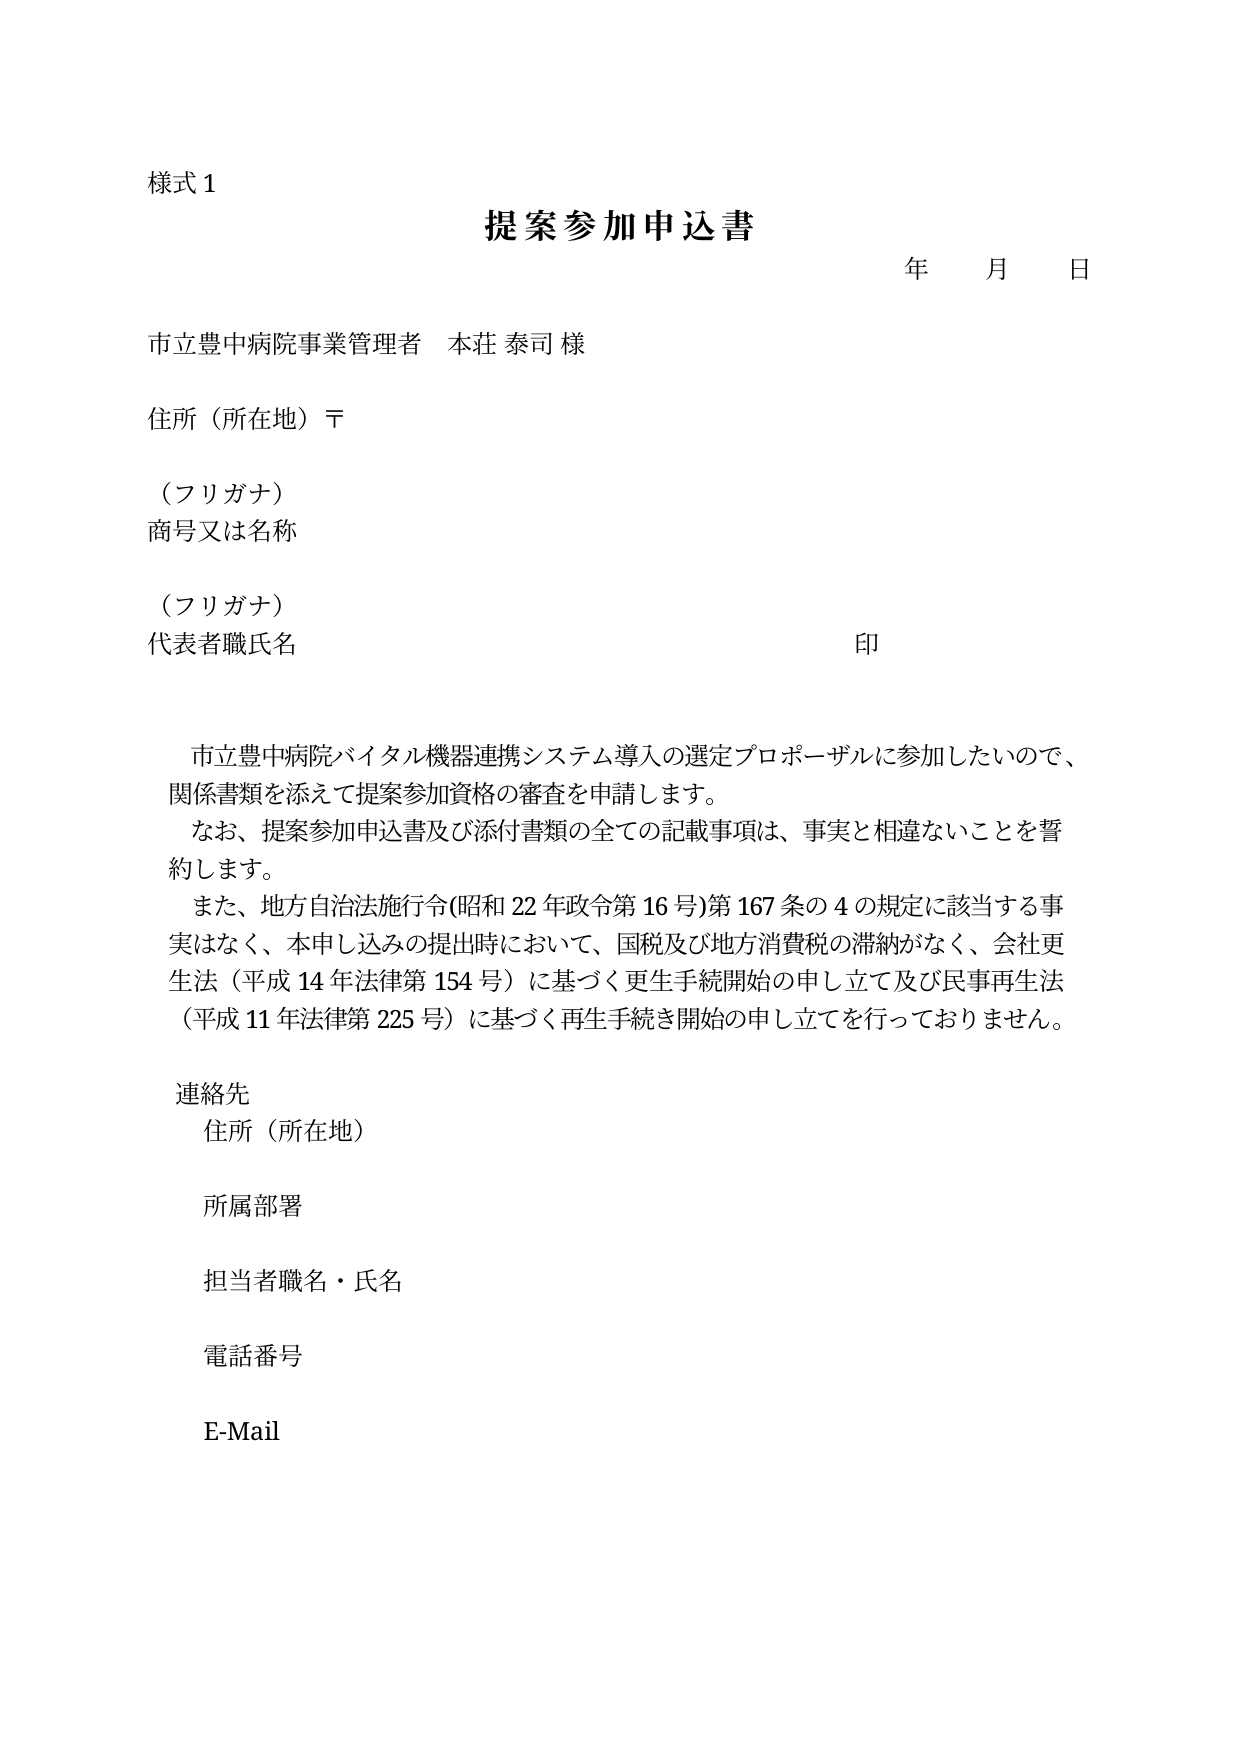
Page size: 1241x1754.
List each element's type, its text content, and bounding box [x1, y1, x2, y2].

text （フリガナ） [148, 473, 1092, 510]
text 代表者職氏名 印 [148, 623, 1092, 660]
text 電話番号 [203, 1335, 1092, 1373]
text 提案参加申込書 [148, 200, 1092, 248]
text 連絡先 [176, 1073, 1092, 1110]
text 商号又は名称 [148, 510, 1092, 548]
text 住所（所在地）〒 [148, 398, 1092, 435]
text 担当者職名・氏名 [203, 1260, 1092, 1298]
text 所属部署 [203, 1185, 1092, 1223]
text 市立豊中病院事業管理者 本荘 泰司 様 [148, 323, 1092, 360]
text E-Mail [203, 1410, 1092, 1448]
text なお、提案参加申込書及び添付書類の全ての記載事項は、事実と相違ないことを誓約します。 [168, 810, 1065, 885]
text 様式1 [148, 162, 1092, 200]
text （フリガナ） [148, 585, 1092, 623]
text また、地方自治法施行令(昭和22年政令第16号)第167条の4の規定に該当する事実はなく、本申し込みの提出時において、国税及び地方消費税の滞納がなく、会社更生法（平成14年法律第154号）に基づく更生手続開始の申し立て及び民事再生法（平成11年法律第225号）に基づく再生手続き開始の申し立てを行っておりません。 [168, 885, 1065, 1035]
text 市立豊中病院バイタル機器連携システム導入の選定プロポーザルに参加したいので、関係書類を添えて提案参加資格の審査を申請します。 [168, 735, 1065, 810]
text 住所（所在地） [203, 1110, 1092, 1148]
text 年 月 日 [148, 248, 1092, 285]
